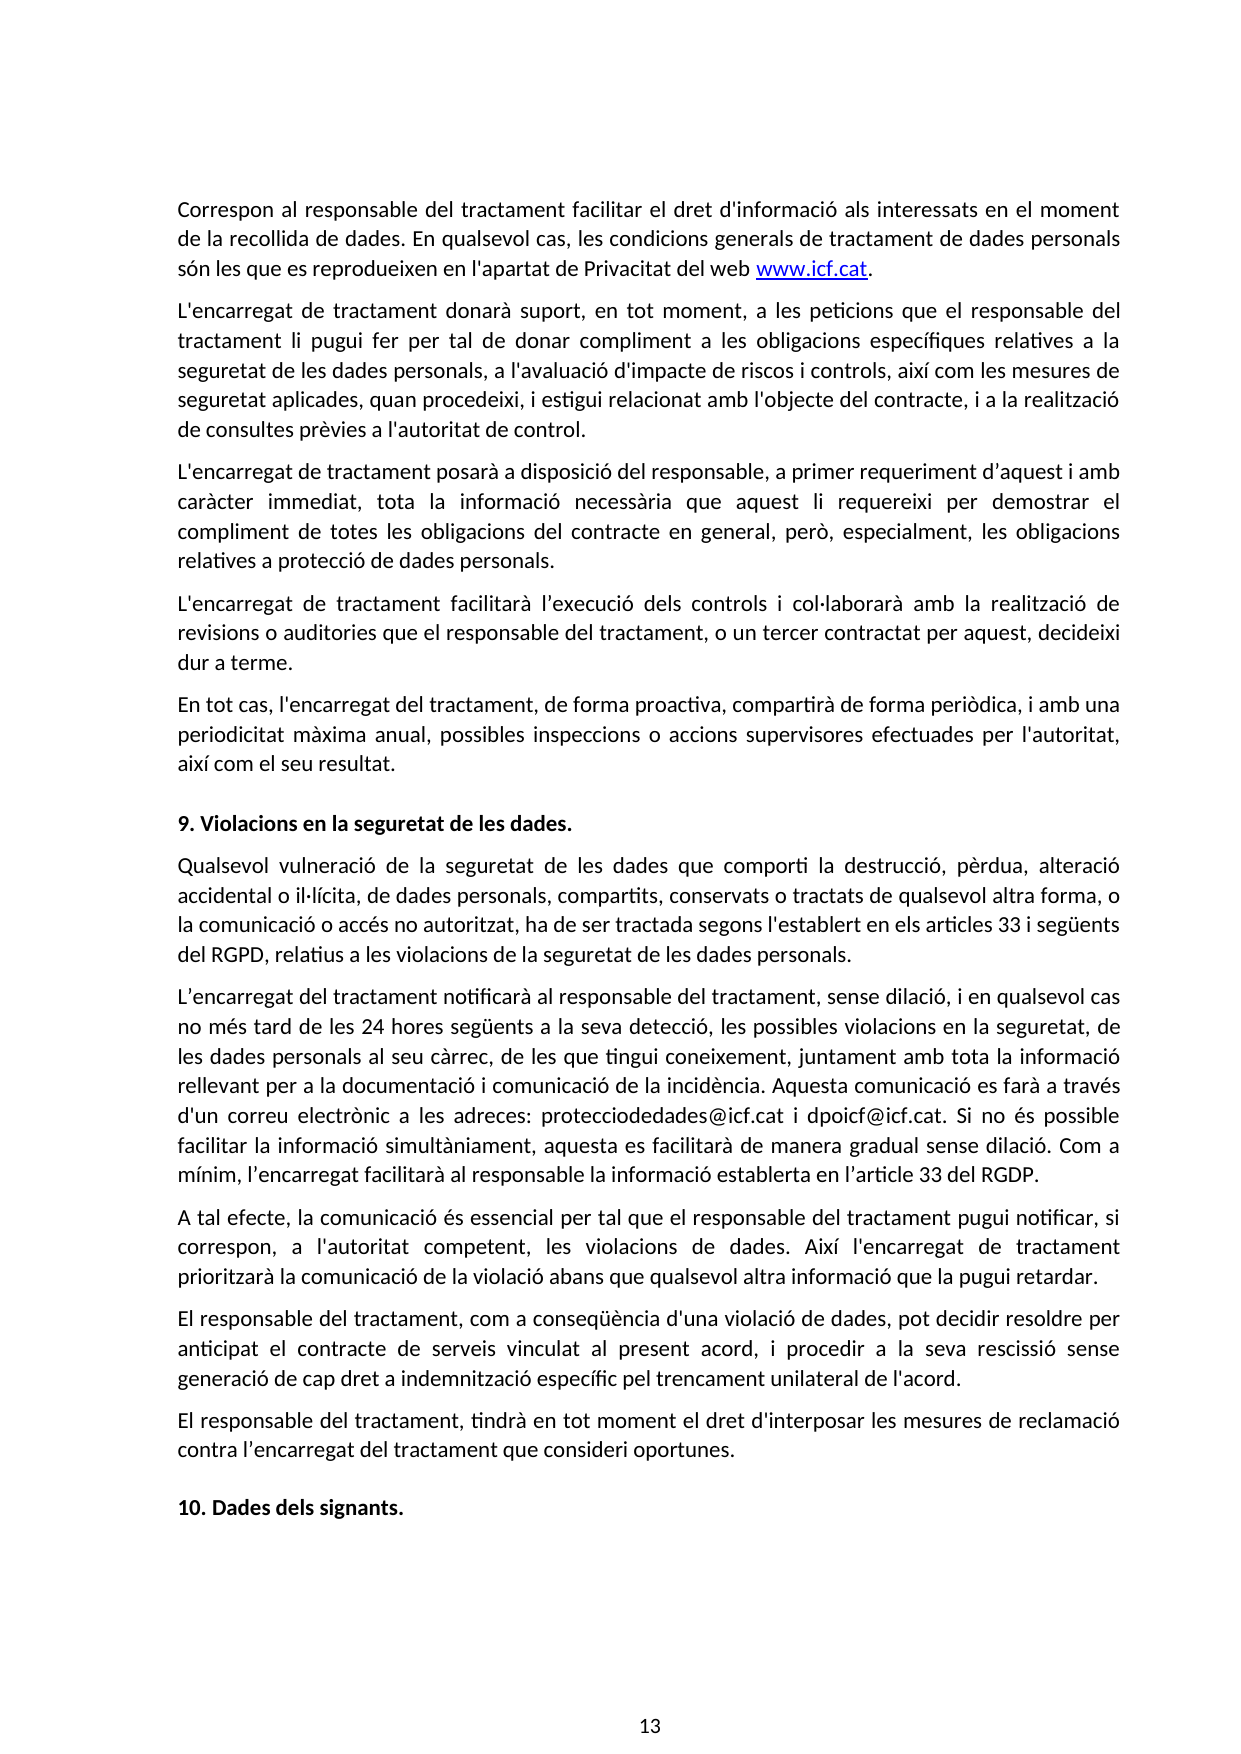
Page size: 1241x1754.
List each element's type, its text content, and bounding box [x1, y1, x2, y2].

text El responsable del tractament, com a conseqüència d'una violació de dades, pot decidir resoldre per anticipat el contracte de serveis vinculat al present acord, i procedir a la seva rescissió sense generació de cap dret a indemnització específic pel trencament unilateral de l'acord. [177, 1304, 1122, 1392]
text 9. Violacions en la seguretat de les dades. [177, 809, 1122, 837]
text L'encarregat de tractament donarà suport, en tot moment, a les peticions que el responsable del tractament li pugui fer per tal de donar compliment a les obligacions específiques relatives a la seguretat de les dades personals, a l'avaluació d'impacte de riscos i controls, així com les mesures de seguretat aplicades, quan procedeixi, i estigui relacionat amb l'objecte del contracte, i a la realització de consultes prèvies a l'autoritat de control. [177, 296, 1122, 443]
text A tal efecte, la comunicació és essencial per tal que el responsable del tractament pugui notificar, si correspon, a l'autoritat competent, les violacions de dades. Així l'encarregat de tractament prioritzarà la comunicació de la violació abans que qualsevol altra informació que la pugui retardar. [177, 1203, 1122, 1290]
text L'encarregat de tractament posarà a disposició del responsable, a primer requeriment d’aquest i amb caràcter immediat, tota la informació necessària que aquest li requereixi per demostrar el compliment de totes les obligacions del contracte en general, però, especialment, les obligacions relatives a protecció de dades personals. [177, 457, 1122, 574]
text En tot cas, l'encarregat del tractament, de forma proactiva, compartirà de forma periòdica, i amb una periodicitat màxima anual, possibles inspeccions o accions supervisores efectuades per l'autoritat, així com el seu resultat. [177, 690, 1122, 778]
text L'encarregat de tractament facilitarà l’execució dels controls i col·laborarà amb la realització de revisions o auditories que el responsable del tractament, o un tercer contractat per aquest, decideixi dur a terme. [177, 589, 1122, 676]
text L’encarregat del tractament notificarà al responsable del tractament, sense dilació, i en qualsevol cas no més tard de les 24 hores següents a la seva detecció, les possibles violacions en la seguretat, de les dades personals al seu càrrec, de les que tingui coneixement, juntament amb tota la informació rellevant per a la documentació i comunicació de la incidència. Aquesta comunicació es farà a través d'un correu electrònic a les adreces: protecciodedades@icf.cat i dpoicf@icf.cat. Si no és possible facilitar la informació simultàniament, aquesta es facilitarà de manera gradual sense dilació. Com a mínim, l’encarregat facilitarà al responsable la informació establerta en l’article 33 del RGDP. [177, 982, 1122, 1188]
text El responsable del tractament, tindrà en tot moment el dret d'interposar les mesures de reclamació contra l’encarregat del tractament que consideri oportunes. [177, 1406, 1122, 1463]
text Correspon al responsable del tractament facilitar el dret d'informació als interessats en el moment de la recollida de dades. En qualsevol cas, les condicions generals de tractament de dades personals són les que es reprodueixen en l'apartat de Privacitat del web www.icf.cat. [177, 195, 1122, 282]
text Qualsevol vulneració de la seguretat de les dades que comporti la destrucció, pèrdua, alteració accidental o il·lícita, de dades personals, compartits, conservats o tractats de qualsevol altra forma, o la comunicació o accés no autoritzat, ha de ser tractada segons l'establert en els articles 33 i següents del RGPD, relatius a les violacions de la seguretat de les dades personals. [177, 851, 1122, 968]
text 10. Dades dels signants. [177, 1493, 1122, 1521]
